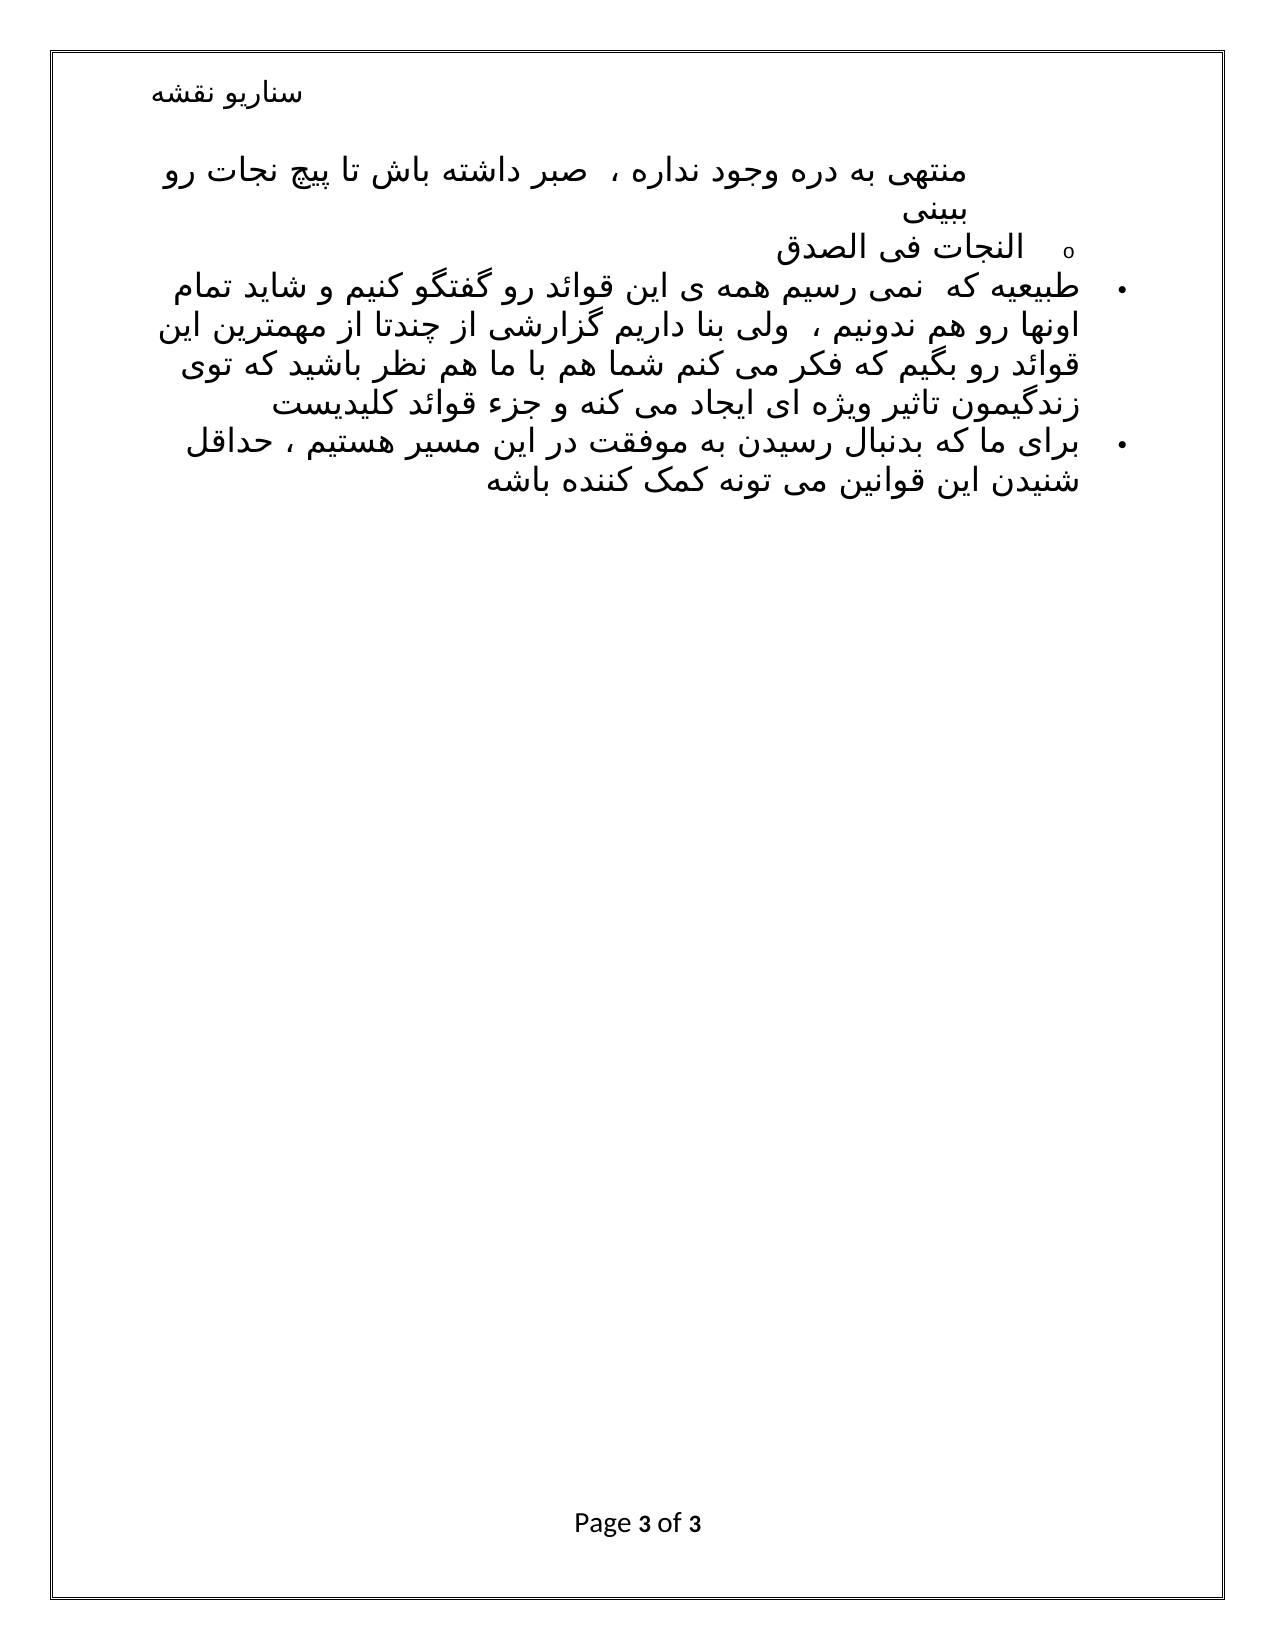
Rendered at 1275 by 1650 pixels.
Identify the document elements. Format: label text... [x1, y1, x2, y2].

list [150, 150, 1006, 228]
list برای ما که بدنبال رسیدن به موفقت در این مسیر هستیم ، حداقل شنیدن این قوانین می تونه کمک کننده باشه [150, 422, 1118, 500]
list النجات فی الصدق [150, 228, 1062, 267]
list طبیعیه که نمی رسیم همه ی این قوائد رو گفتگو کنیم و شاید تمام اونها رو هم ندونیم ، ولی بنا داریم گزارشی از چندتا از مهمترین این قوائد رو بگیم که فکر می کنم شما هم با ما هم نظر باشید که توی زندگیمون تاثیر ویژه ای ایجاد می کنه و جزء قوائد کلیدیست [150, 267, 1118, 422]
